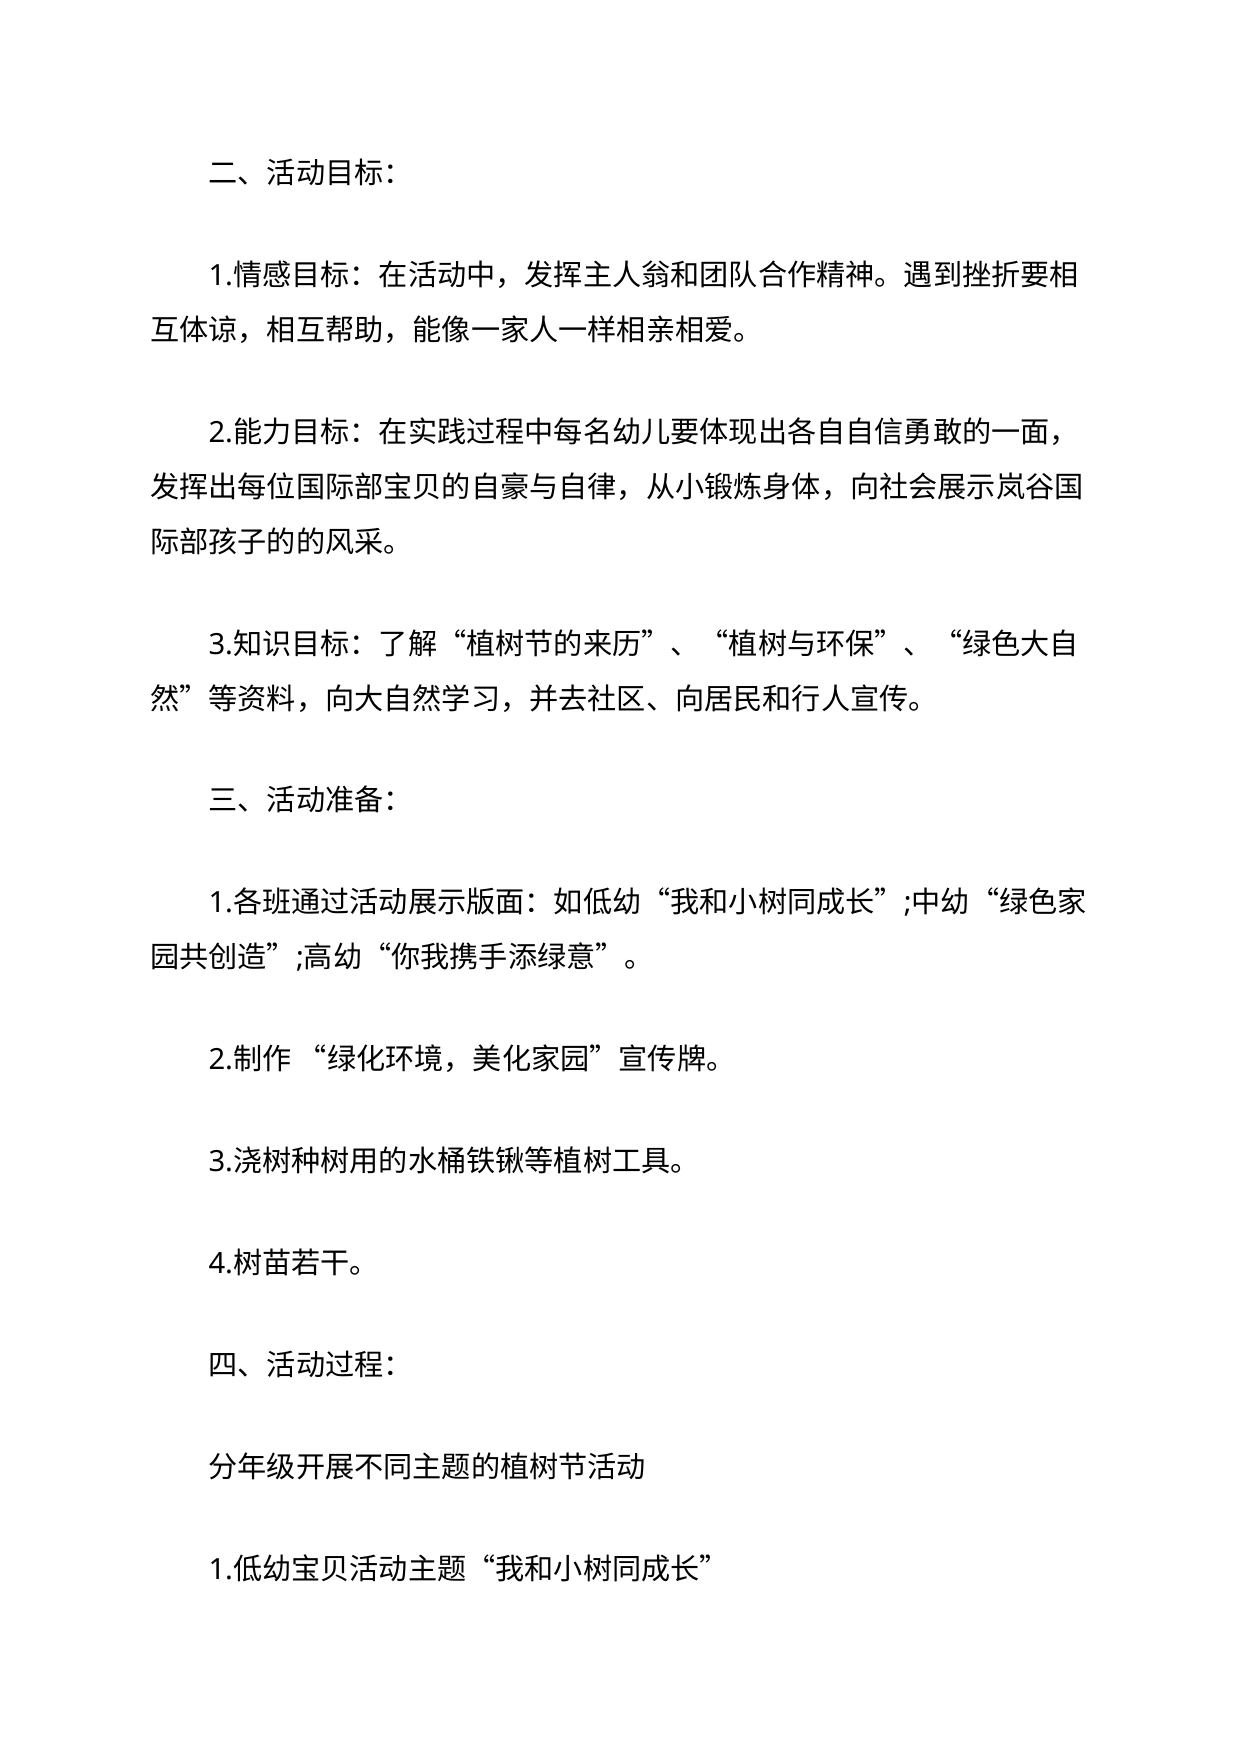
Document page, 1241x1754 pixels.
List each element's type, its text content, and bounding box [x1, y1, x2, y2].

text 三、活动准备： [150, 777, 1090, 819]
text 3.浇树种树用的水桶铁锹等植树工具。 [150, 1138, 1090, 1180]
text 1.低幼宝贝活动主题“我和小树同成长” [150, 1545, 1090, 1588]
text 2.能力目标：在实践过程中每名幼儿要体现出各自自信勇敢的一面，发挥出每位国际部宝贝的自豪与自律，从小锻炼身体，向社会展示岚谷国际部孩子的的风采。 [150, 408, 1090, 561]
text 1.情感目标：在活动中，发挥主人翁和团队合作精神。遇到挫折要相互体谅，相互帮助，能像一家人一样相亲相爱。 [150, 252, 1090, 349]
text 二、活动目标： [150, 150, 1090, 192]
text 2.制作 “绿化环境，美化家园”宣传牌。 [150, 1036, 1090, 1078]
text 3.知识目标：了解“植树节的来历”、“植树与环保”、“绿色大自然”等资料，向大自然学习，并去社区、向居民和行人宣传。 [150, 620, 1090, 717]
text 4.树苗若干。 [150, 1240, 1090, 1282]
text 四、活动过程： [150, 1342, 1090, 1384]
text 分年级开展不同主题的植树节活动 [150, 1443, 1090, 1486]
text 1.各班通过活动展示版面：如低幼“我和小树同成长”;中幼“绿色家园共创造”;高幼“你我携手添绿意”。 [150, 879, 1090, 976]
